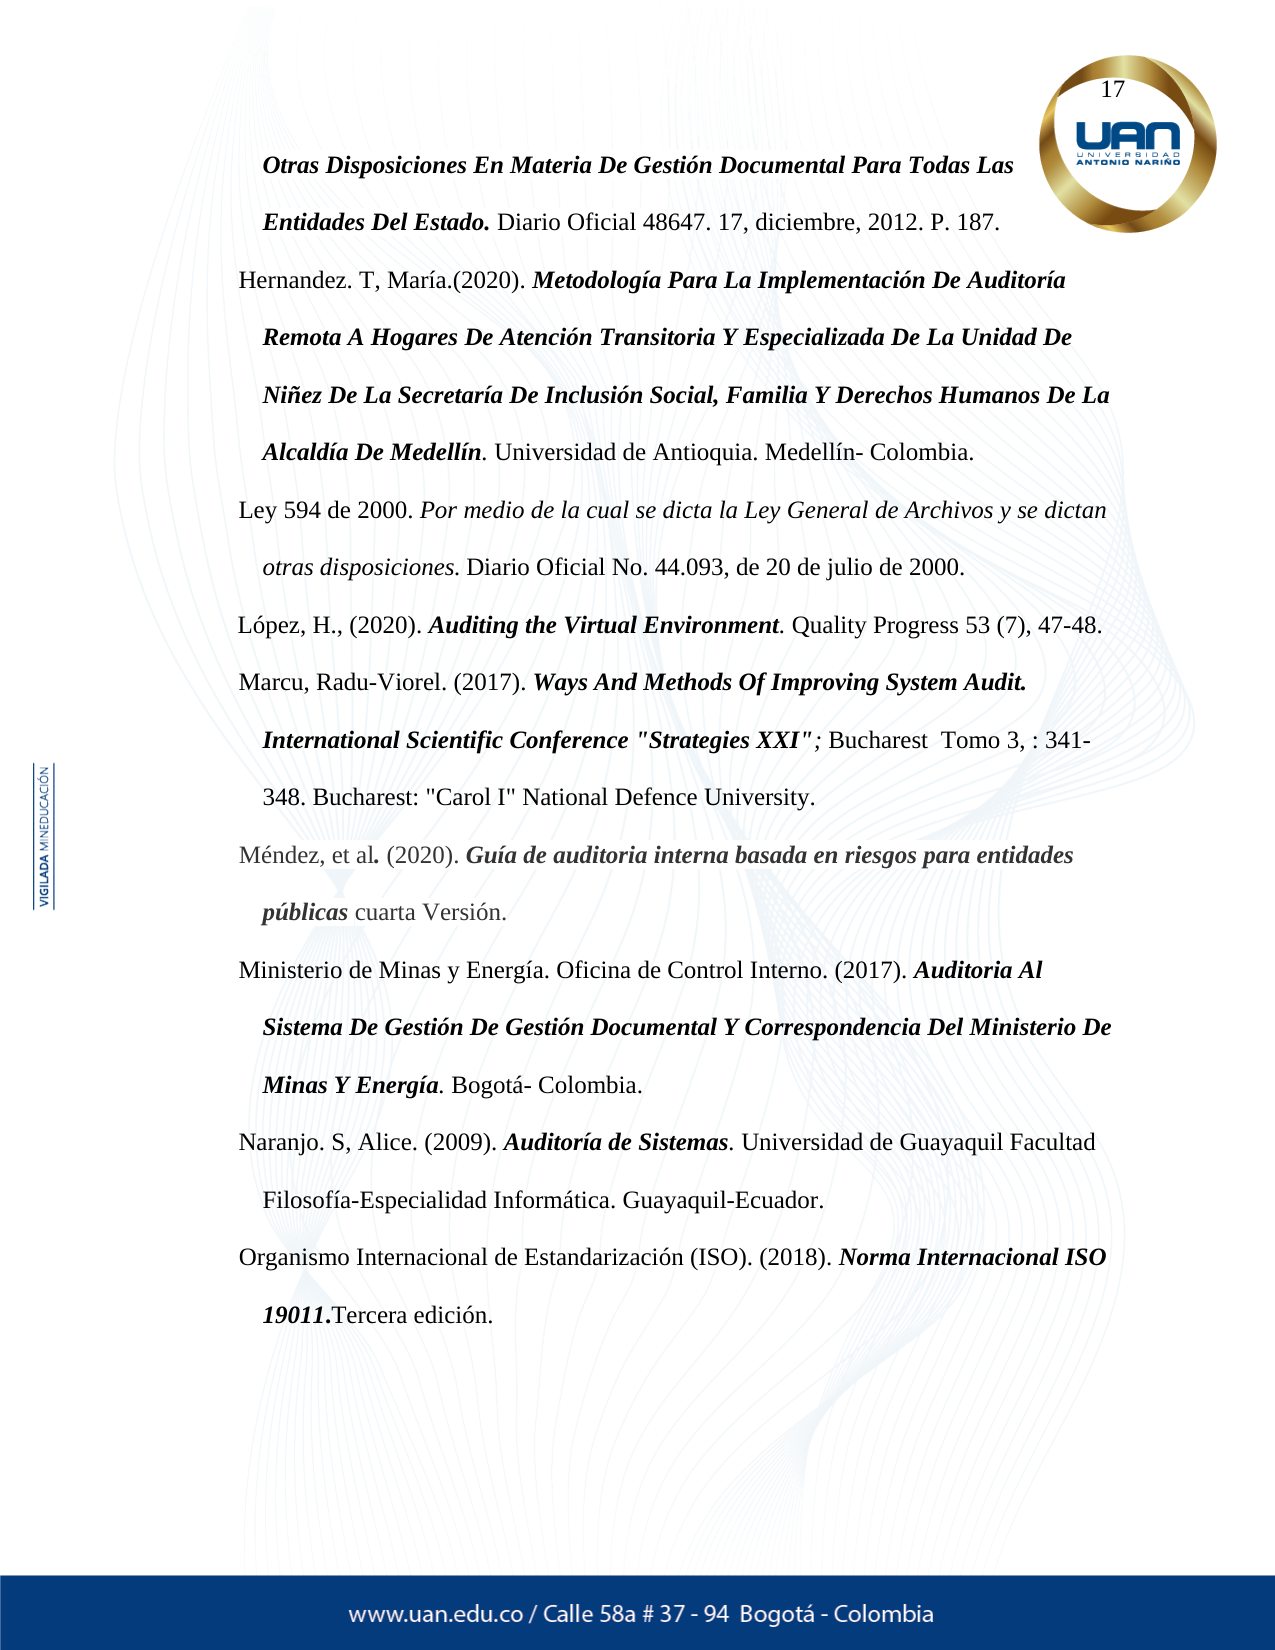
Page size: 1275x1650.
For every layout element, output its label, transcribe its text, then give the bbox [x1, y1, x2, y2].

list Méndez, et al. (2020). Guía de auditoria interna basada en riesgos para entidades públicas cuarta Versión. [239, 840, 1125, 926]
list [238, 150, 1125, 236]
list López, H., (2020). Auditing the Virtual Environment. Quality Progress 53 (7), 47-48. [237, 610, 1125, 639]
list Naranjo. S, Alice. (2009). Auditoría de Sistemas. Universidad de Guayaquil Facultad Filosofía-Especialidad Informática. Guayaquil-Ecuador. [238, 1127, 1125, 1214]
list Marcu, Radu-Viorel. (2017). Ways And Methods Of Improving System Audit. International Scientific Conference "Strategies XXI"; Bucharest Tomo 3, : 341-348. Bucharest: "Carol I" National Defence University. [238, 667, 1125, 811]
picture [0, 0, 1275, 1650]
list Ministerio de Minas y Energía. Oficina de Control Interno. (2017). Auditoria Al Sistema De Gestión De Gestión Documental Y Correspondencia Del Ministerio De Minas Y Energía. Bogotá- Colombia. [238, 955, 1125, 1099]
list Hernandez. T, María.(2020). Metodología Para La Implementación De Auditoría Remota A Hogares De Atención Transitoria Y Especializada De La Unidad De Niñez De La Secretaría De Inclusión Social, Familia Y Derechos Humanos De La Alcaldía De Medellín. Universidad de Antioquia. Medellín- Colombia. [238, 265, 1125, 466]
list Organismo Internacional de Estandarización (ISO). (2018). Norma Internacional ISO 19011.Tercera edición. [239, 1242, 1125, 1329]
list Ley 594 de 2000. Por medio de la cual se dicta la Ley General de Archivos y se dictan otras disposiciones. Diario Oficial No. 44.093, de 20 de julio de 2000. [238, 495, 1125, 581]
